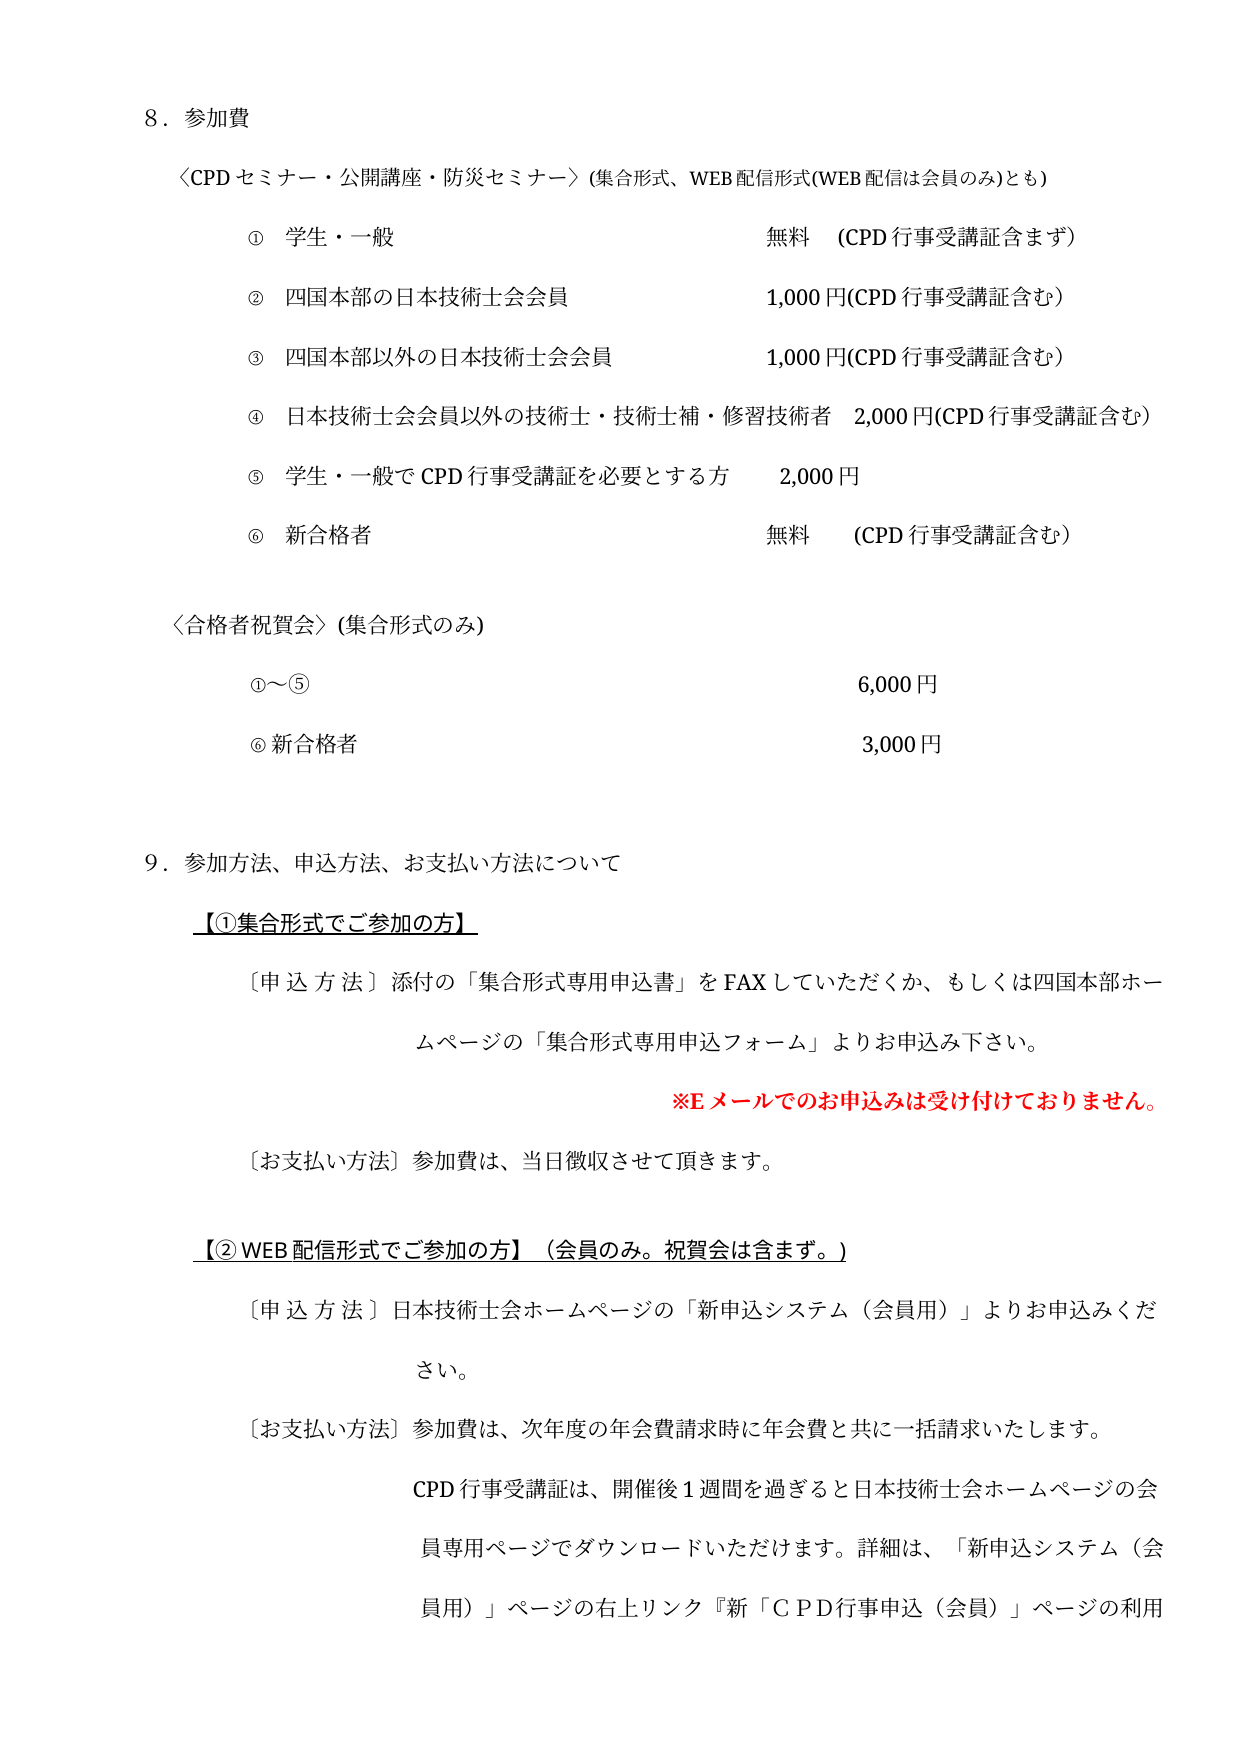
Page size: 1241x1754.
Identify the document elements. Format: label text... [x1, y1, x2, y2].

list 四国本部以外の日本技術士会会員 1,000円(CPD行事受講証含む） [247, 326, 1165, 385]
text 〈CPDセミナー・公開講座・防災セミナー〉(集合形式、WEB配信形式(WEB配信は会員のみ)とも) [141, 147, 1165, 207]
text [237, 1458, 1165, 1637]
text 【①集合形式でご参加の方】 [193, 892, 1165, 951]
text ８．参加費 [75, 87, 1165, 147]
list 四国本部の日本技術士会会員 1,000円(CPD行事受講証含む） [247, 266, 1165, 326]
text 〈合格者祝賀会〉(集合形式のみ) [75, 594, 1165, 653]
text ①～⑤ 6,000円 [141, 653, 1165, 713]
text 〔お支払い方法〕参加費は、次年度の年会費請求時に年会費と共に一括請求いたします。 [237, 1398, 1165, 1458]
list 学生・一般 無料 (CPD行事受講証含まず） [247, 207, 1165, 266]
text 〔申 込 方 法 〕添付の「集合形式専用申込書」をFAXしていただくか、もしくは四国本部ホームページの「集合形式専用申込フォーム」よりお申込み下さい。 [237, 951, 1168, 1071]
list 学生・一般でCPD行事受講証を必要とする方 2,000円 [247, 445, 1165, 504]
text 〔申 込 方 法 〕日本技術士会ホームページの「新申込システム（会員用）」よりお申込みください。 [237, 1279, 1165, 1398]
text 〔お支払い方法〕参加費は、当日徴収させて頂きます。 [141, 1130, 1165, 1190]
text ⑥新合格者 3,000円 [141, 713, 1165, 773]
text 【②WEB配信形式でご参加の方】（会員のみ。祝賀会は含まず。) [75, 1219, 1165, 1279]
list 日本技術士会会員以外の技術士・技術士補・修習技術者 2,000円(CPD行事受講証含む） [247, 385, 1165, 445]
text ９．参加方法、申込方法、お支払い方法について [75, 832, 1165, 892]
text ※Eメールでのお申込みは受け付けておりません。 [412, 1071, 1168, 1130]
list 新合格者 無料 (CPD行事受講証含む） [247, 504, 1165, 564]
